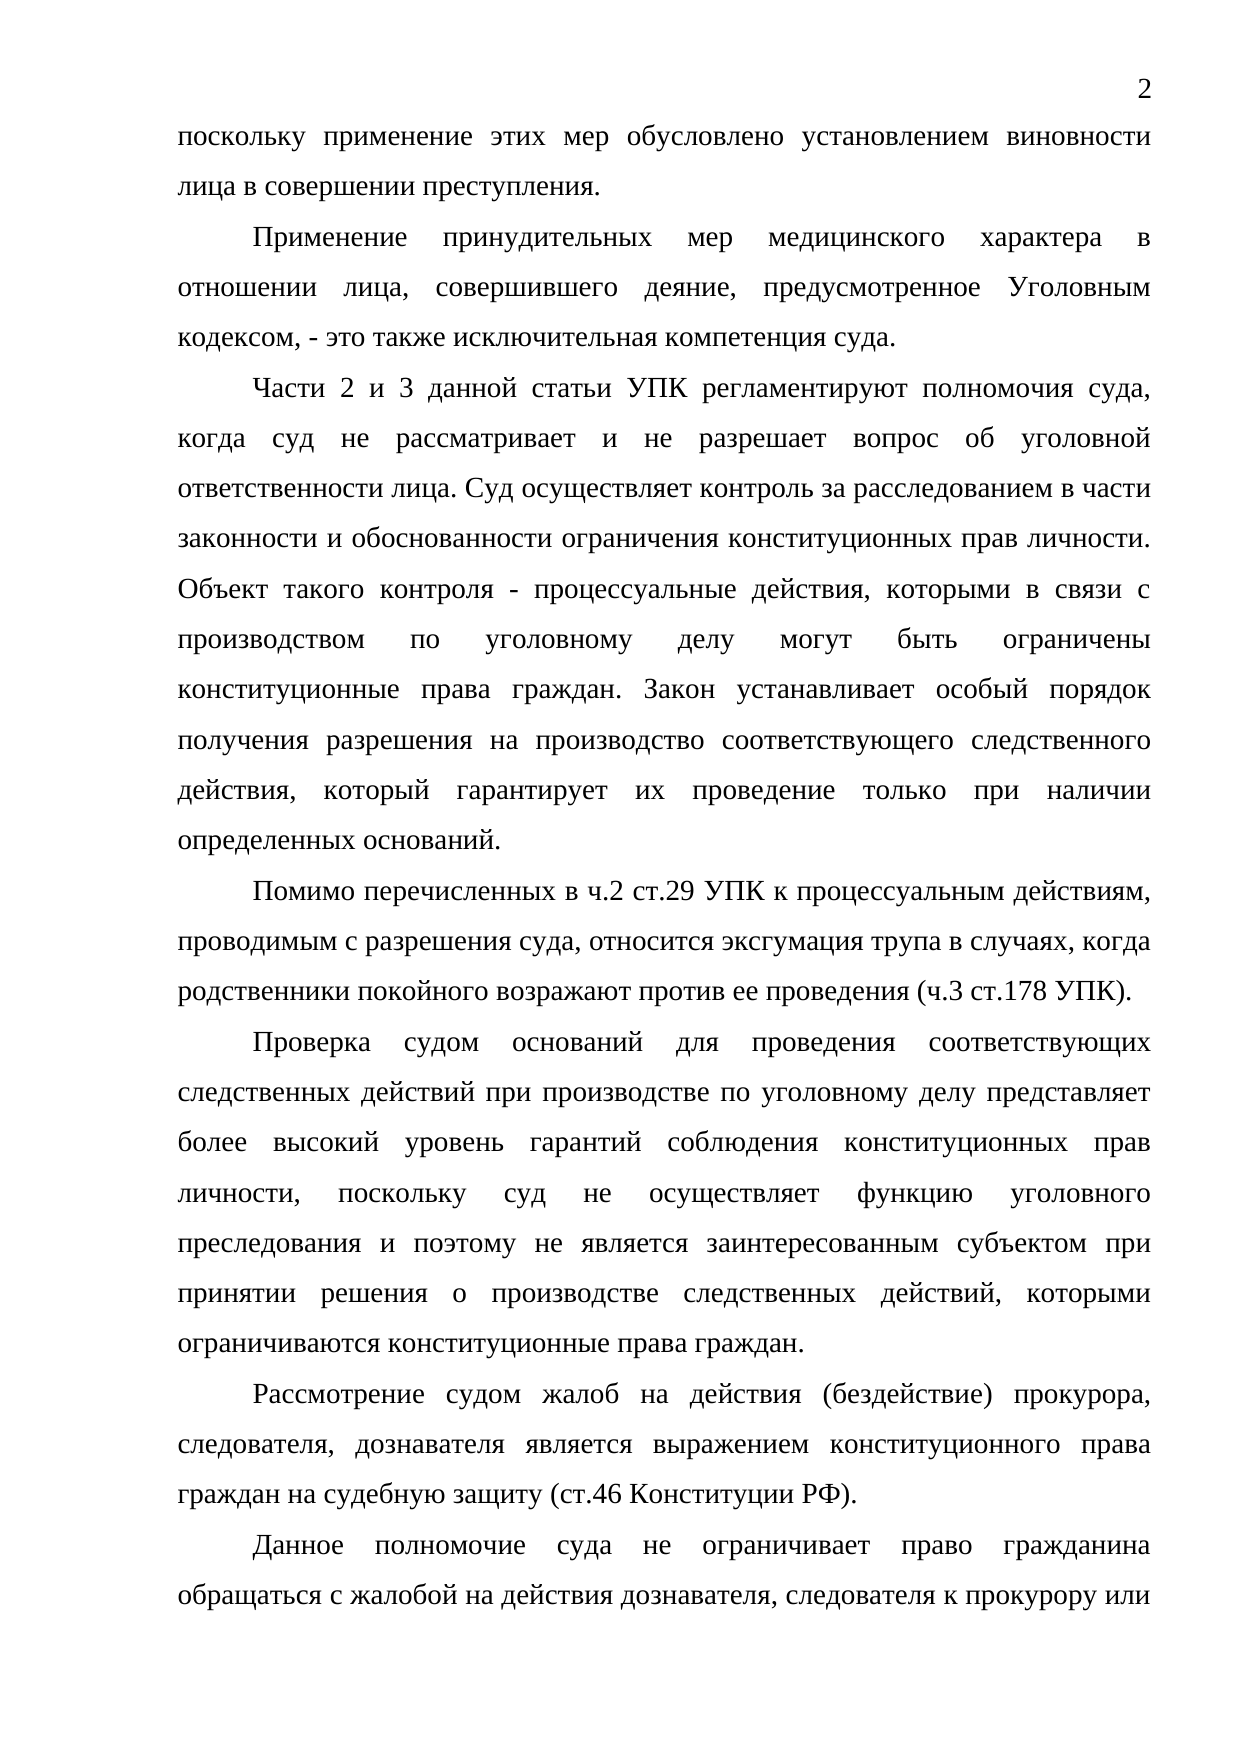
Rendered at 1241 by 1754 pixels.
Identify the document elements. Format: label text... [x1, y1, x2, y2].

text Рассмотрение судом жалоб на действия (бездействие) прокурора, следователя, дознавателя является выражением конституционного права граждан на судебную защиту (ст.46 Конституции РФ). [177, 1376, 1152, 1510]
text Проверка судом оснований для проведения соответствующих следственных действий при производстве по уголовному делу представляет более высокий уровень гарантий соблюдения конституционных прав личности, поскольку суд не осуществляет функцию уголовного преследования и поэтому не является заинтересованным субъектом при принятии решения о производстве следственных действий, которыми ограничиваются конституционные права граждан. [177, 1024, 1152, 1359]
text Помимо перечисленных в ч.2 ст.29 УПК к процессуальным действиям, проводимым с разрешения суда, относится эксгумация трупа в случаях, когда родственники покойного возражают против ее проведения (ч.3 ст.178 УПК). [177, 873, 1152, 1007]
text Части 2 и 3 данной статьи УПК регламентируют полномочия суда, когда суд не рассматривает и не разрешает вопрос об уголовной ответственности лица. Суд осуществляет контроль за расследованием в части законности и обоснованности ограничения конституционных прав личности. Объект такого контроля - процессуальные действия, которыми в связи с производством по уголовному делу могут быть ограничены конституционные права граждан. Закон устанавливает особый порядок получения разрешения на производство соответствующего следственного действия, который гарантирует их проведение только при наличии определенных оснований. [177, 370, 1152, 856]
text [177, 1527, 1152, 1611]
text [177, 118, 1152, 202]
text Применение принудительных мер медицинского характера в отношении лица, совершившего деяние, предусмотренное Уголовным кодексом, - это также исключительная компетенция суда. [177, 219, 1152, 353]
